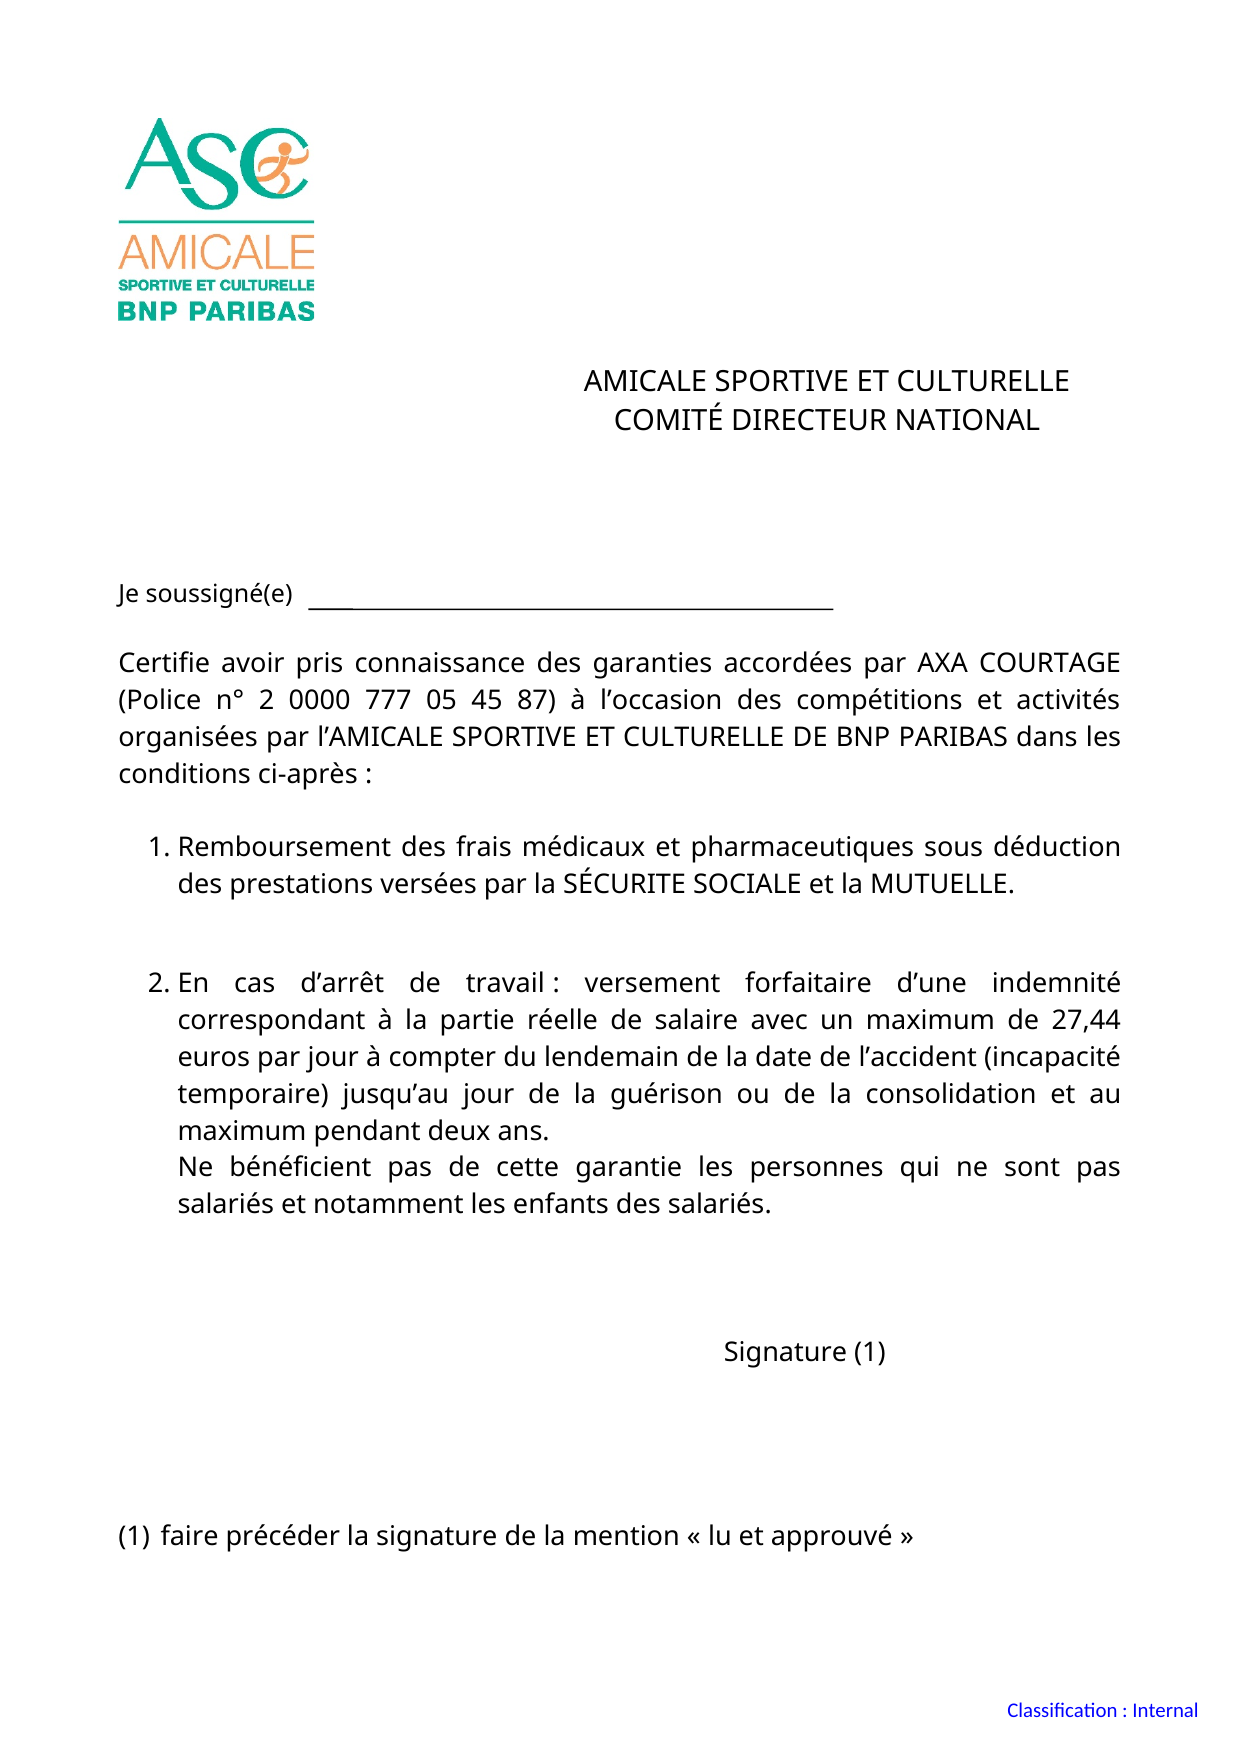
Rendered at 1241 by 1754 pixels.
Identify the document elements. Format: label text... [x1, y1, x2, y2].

list En cas d’arrêt de travail : versement forfaitaire d’une indemnité correspondant à la partie réelle de salaire avec un maximum de 27,44 euros par jour à compter du lendemain de la date de l’accident (incapacité temporaire) jusqu’au jour de la guérison ou de la consolidation et au maximum pendant deux ans. [148, 963, 1122, 1148]
text Je soussigné(e) [118, 575, 1122, 609]
picture [118, 118, 315, 321]
list Remboursement des frais médicaux et pharmaceutiques sous déduction des prestations versées par la SÉCURITE SOCIALE et la MUTUELLE. [148, 828, 1122, 902]
text Certifie avoir pris connaissance des garanties accordées par COURTAGE (Police n° 2 0000 777 05 45 87) à l’occasion des compétitions et activités organisées par l’AMICALE SPORTIVE ET CULTURELLE DE PARIBAS dans les conditions ci-après : [118, 643, 1122, 791]
subtitle AMICALE SPORTIVE ET CULTURELLE [532, 360, 1122, 399]
list faire précéder la signature de la mention « lu et approuvé » [118, 1517, 1122, 1553]
text Signature (1) [723, 1332, 1122, 1369]
text Ne bénéficient pas de cette garantie les personnes qui ne sont pas salariés et notamment les enfants des salariés. [177, 1148, 1122, 1222]
subtitle COMITÉ DIRECTEUR NATIONAL [532, 399, 1122, 439]
